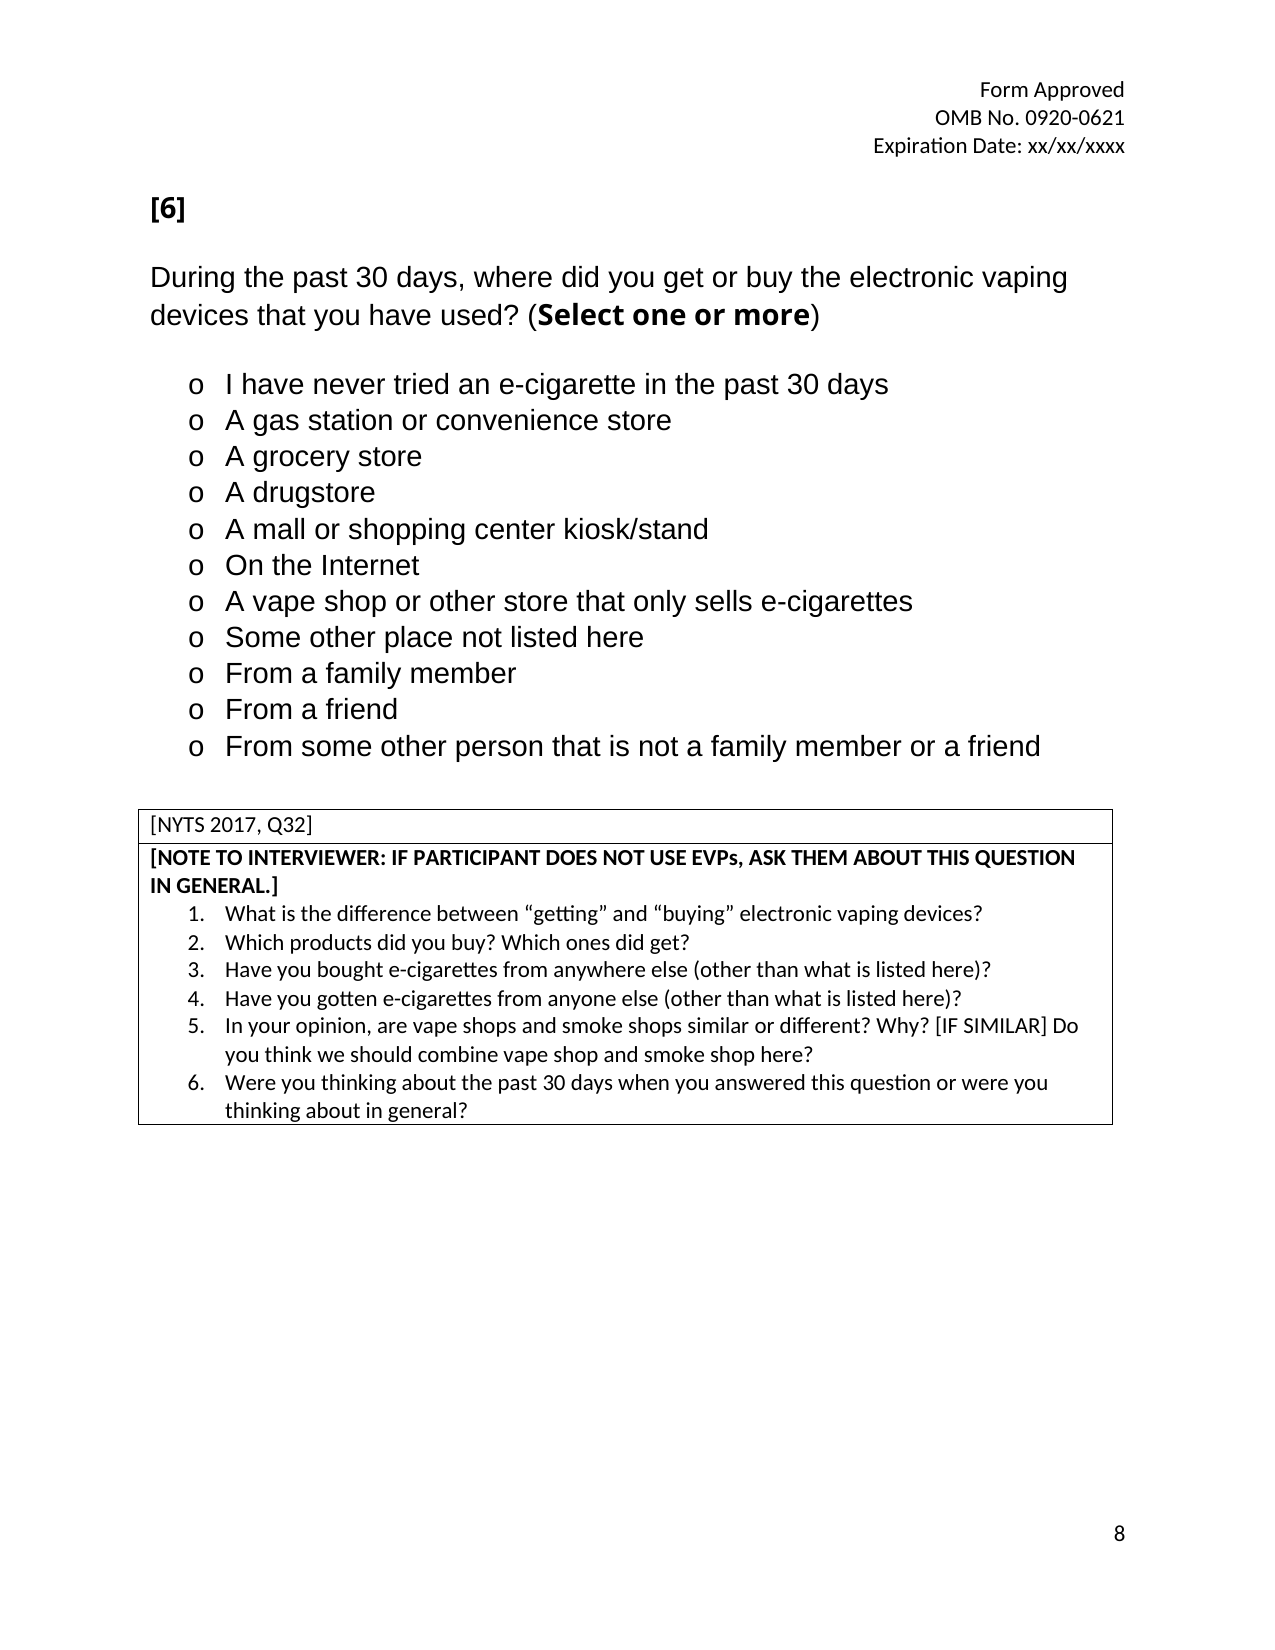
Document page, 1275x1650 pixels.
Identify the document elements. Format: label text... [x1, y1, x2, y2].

list A grocery store [187, 439, 1125, 476]
list Some other place not listed here [187, 620, 1125, 656]
list A vape shop or other store that only sells e-cigarettes [187, 584, 1125, 620]
list A gas station or convenience store [187, 403, 1125, 439]
list From some other person that is not a family member or a friend [187, 728, 1125, 765]
list I have never tried an e-cigarette in the past 30 days [187, 367, 1125, 403]
text During the past 30 days, where did you get or buy the electronic vaping devices that you have used? (Select one or more) [150, 260, 1125, 333]
text [6] [150, 187, 1125, 227]
list From a friend [187, 692, 1125, 728]
table_header [NYTS 2017, Q32] [139, 810, 1112, 842]
list On the Internet [187, 548, 1125, 584]
table_cell [NOTE TO INTERVIEWER: IF PARTICIPANT DOES NOT USE EVPs, ASK THEM ABOUT THIS QUESTION IN GENERAL.] What is the difference between “getting” and “buying” electronic vaping devices? Which products did you buy? Which ones did get? Have you bought e-cigarettes from anywhere else (other than what is listed here)? Have you gotten e-cigarettes from anyone else (other than what is listed here)? In your opinion, are vape shops and smoke shops similar or different? Why? [IF SIMILAR] Do you think we should combine vape shop and smoke shop here? Were you thinking about the past 30 days when you answered this question or were you thinking about in general? [139, 844, 1112, 1124]
list A drugstore [187, 476, 1125, 512]
list From a family member [187, 656, 1125, 692]
list A mall or shopping center kiosk/stand [187, 512, 1125, 548]
